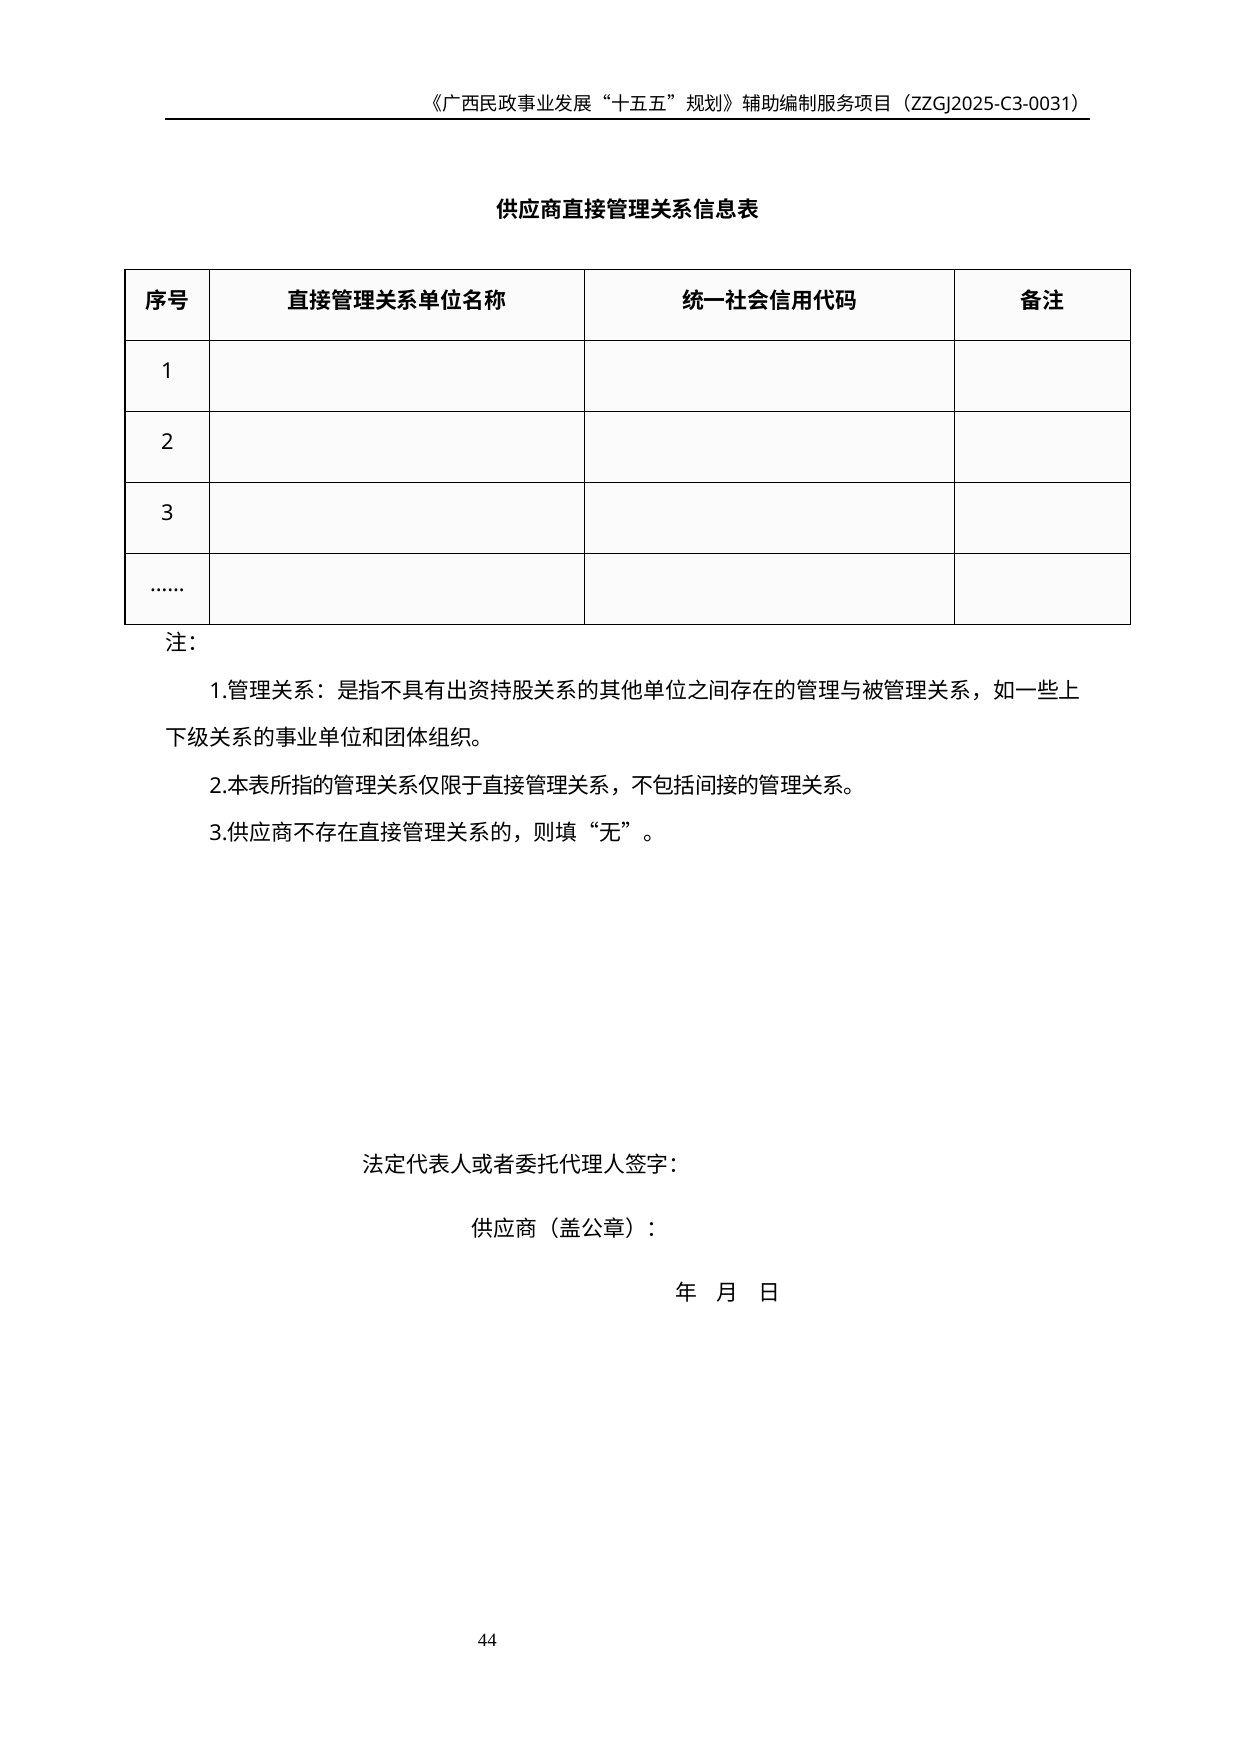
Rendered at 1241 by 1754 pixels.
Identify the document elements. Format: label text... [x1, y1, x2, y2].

table_cell [585, 412, 954, 482]
text 年 月 日 [165, 1275, 1040, 1307]
text 法定代表人或者委托代理人签字： [165, 1147, 1040, 1179]
table_cell [585, 554, 954, 624]
table_cell [210, 554, 584, 624]
text 供应商直接管理关系信息表 [165, 192, 1090, 224]
table_header 备注 [955, 270, 1130, 340]
table_cell [955, 341, 1130, 411]
table_header 统一社会信用代码 [585, 270, 954, 340]
text 2.本表所指的管理关系仅限于直接管理关系，不包括间接的管理关系。 [165, 768, 1090, 799]
table_cell …… [126, 554, 209, 624]
table_cell [585, 483, 954, 553]
table_cell 2 [126, 412, 209, 482]
text 1.管理关系：是指不具有出资持股关系的其他单位之间存在的管理与被管理关系，如一些上下级关系的事业单位和团体组织。 [165, 673, 1090, 752]
text 注： [165, 625, 1090, 657]
table_header 序号 [126, 270, 209, 340]
table_header 直接管理关系单位名称 [210, 270, 584, 340]
table_cell 1 [126, 341, 209, 411]
table_cell [210, 483, 584, 553]
table_cell [585, 341, 954, 411]
table_cell [955, 412, 1130, 482]
table_cell [210, 341, 584, 411]
table_cell [955, 483, 1130, 553]
text 3.供应商不存在直接管理关系的，则填“无”。 [165, 815, 1090, 847]
table_cell [955, 554, 1130, 624]
text 供应商（盖公章）： [165, 1211, 1040, 1243]
table_cell 3 [126, 483, 209, 553]
table_cell [210, 412, 584, 482]
